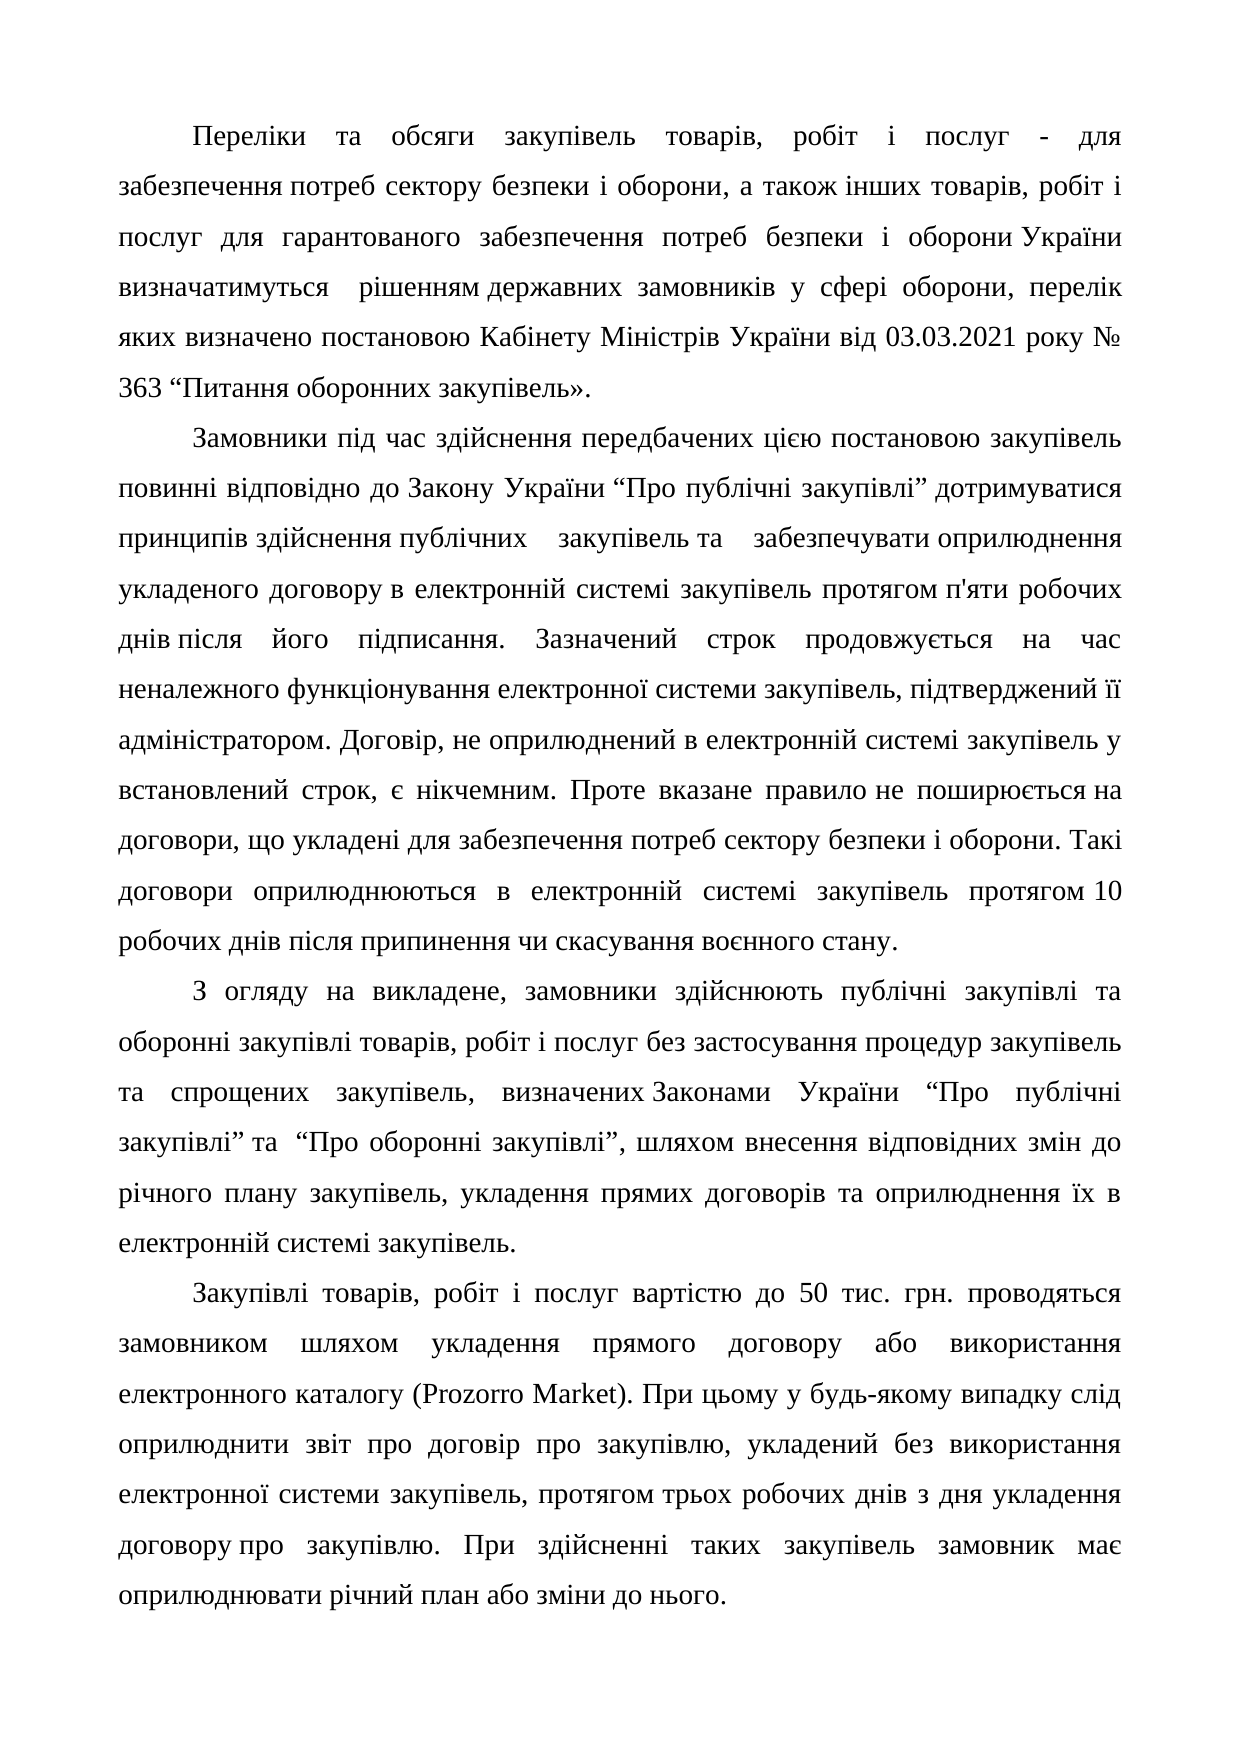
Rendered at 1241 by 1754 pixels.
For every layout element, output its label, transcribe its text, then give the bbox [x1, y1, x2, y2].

text Закупівлі товарів, робіт і послуг вартістю до 50 тис. грн. проводяться замовником шляхом укладення прямого договору або використання електронного каталогу (Prozorro Market). При цьому у будь-якому випадку слід оприлюднити звіт про договір про закупівлю, укладений без використання електронної системи закупівель, протягом трьох робочих днів з дня укладення договору про закупівлю. При здійсненні таких закупівель замовник має оприлюднювати річний план або зміни до нього. [118, 1275, 1122, 1611]
text Замовники під час здійснення передбачених цією постановою закупівель повинні відповідно до Закону України “Про публічні закупівлі” дотримуватися принципів здійснення публічних закупівель та забезпечувати оприлюднення укладеного договору в електронній системі закупівель протягом п'яти робочих днів після його підписання. Зазначений строк продовжується на час неналежного функціонування електронної системи закупівель, підтверджений її адміністратором. Договір, не оприлюднений в електронній системі закупівель у встановлений строк, є нікчемним. Проте вказане правило не поширюється на договори, що укладені для забезпечення потреб сектору безпеки і оборони. Такі договори оприлюднюються в електронній системі закупівель протягом 10 робочих днів після припинення чи скасування воєнного стану. [118, 420, 1122, 957]
text З огляду на викладене, замовники здійснюють публічні закупівлі та оборонні закупівлі товарів, робіт і послуг без застосування процедур закупівель та спрощених закупівель, визначених Законами України “Про публічні закупівлі” та “Про оборонні закупівлі”, шляхом внесення відповідних змін до річного плану закупівель, укладення прямих договорів та оприлюднення їх в електронній системі закупівель. [118, 973, 1122, 1258]
text Переліки та обсяги закупівель товарів, робіт і послуг - для забезпечення потреб сектору безпеки і оборони, а також інших товарів, робіт і послуг для гарантованого забезпечення потреб безпеки і оборони України визначатимуться рішенням державних замовників у сфері оборони, перелік яких визначено постановою Кабінету Міністрів України від 03.03.2021 року № 363 “Питання оборонних закупівель». [118, 118, 1122, 403]
